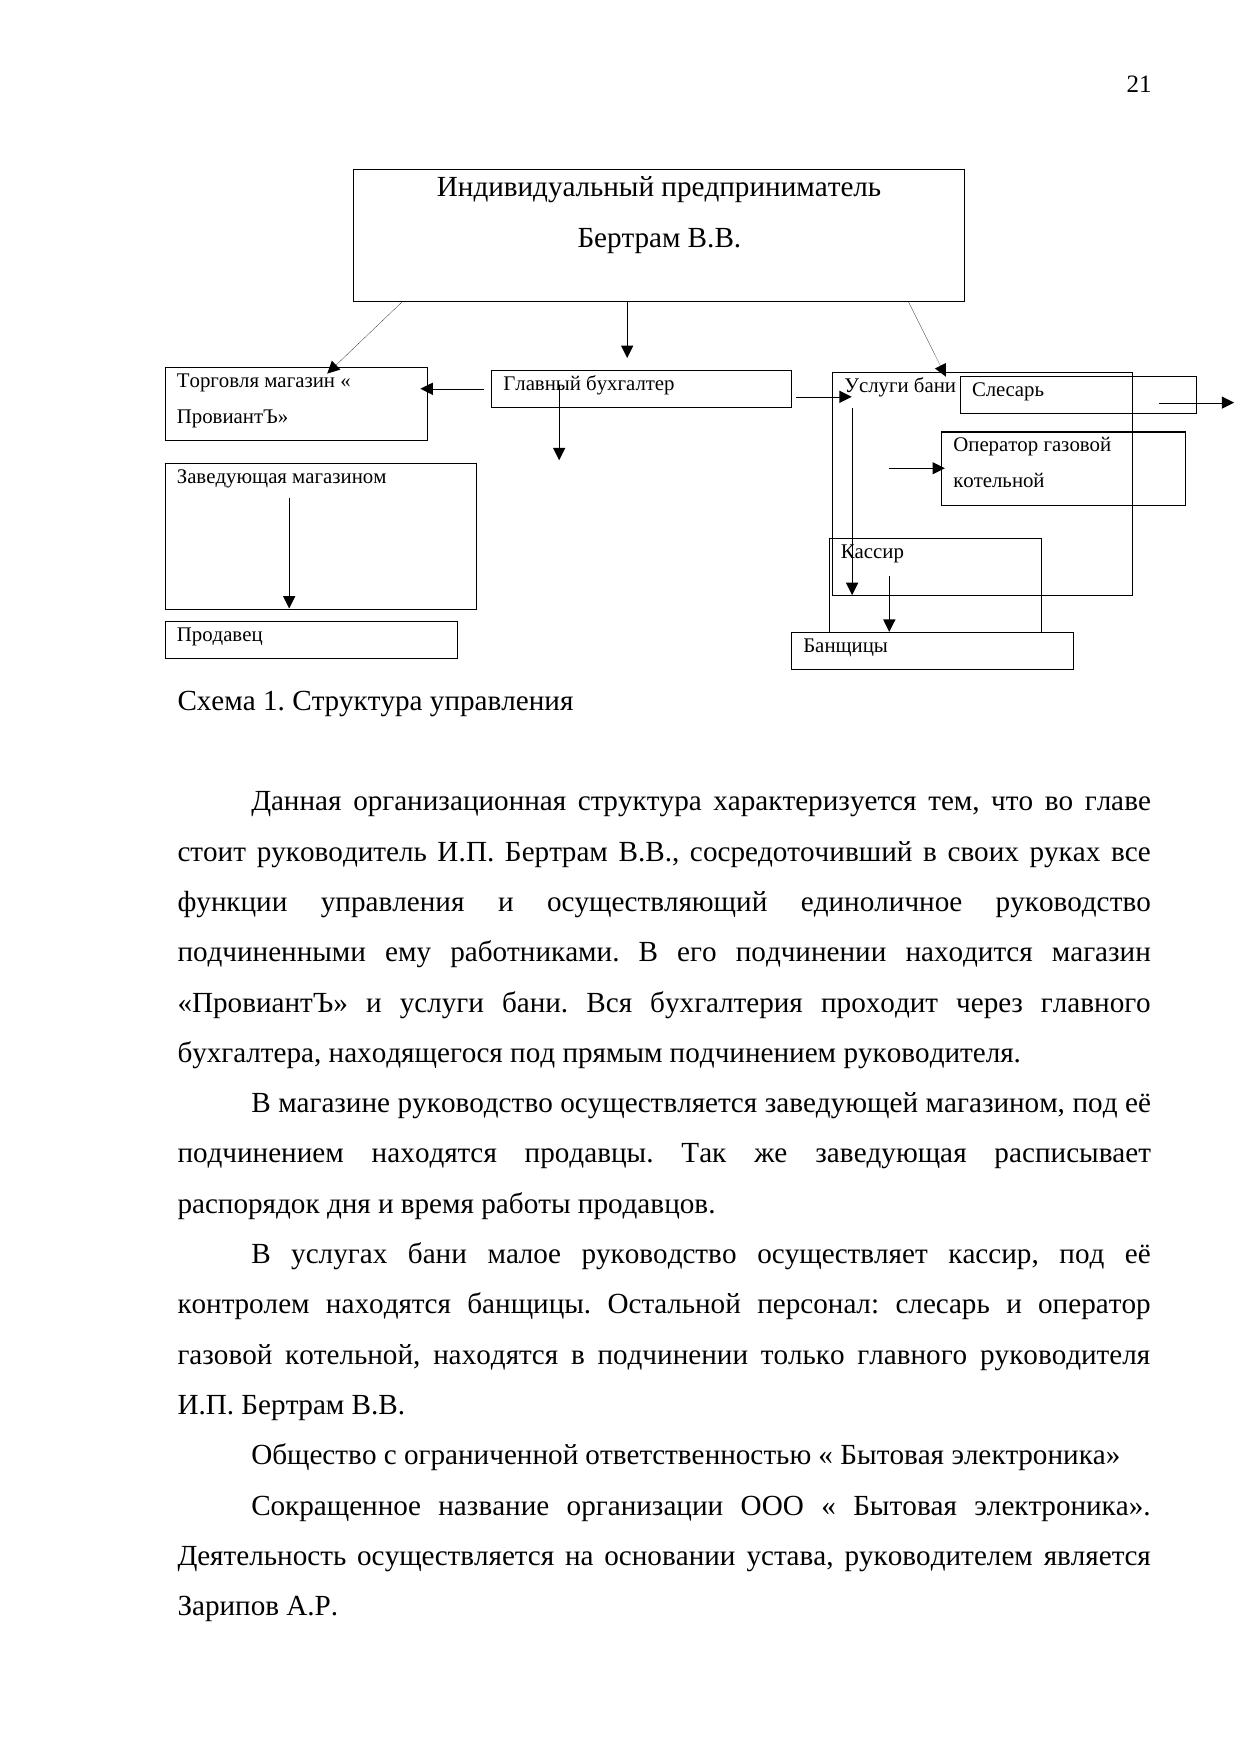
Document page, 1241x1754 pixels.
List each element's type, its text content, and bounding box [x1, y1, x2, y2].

table_header Торговля магазин « ПровиантЪ» [166, 368, 427, 440]
text Общество с ограниченной ответственностью « Бытовая электроника» [177, 1437, 1152, 1471]
table_header Услуги бани [833, 373, 1132, 595]
text Схема 1. Структура управления [177, 683, 1152, 716]
text В услугах бани малое руководство осуществляет кассир, под её контролем находятся банщицы. Остальной персонал: слесарь и оператор газовой котельной, находятся в подчинении только главного руководителя И.П. Бертрам В.В. [177, 1236, 1152, 1421]
table_header Заведующая магазином [166, 464, 476, 608]
table_header Слесарь [961, 377, 1196, 413]
table_header Кассир [830, 539, 1041, 632]
table_header Продавец [166, 622, 457, 658]
text Данная организационная структура характеризуется тем, что во главе стоит руководитель И.П. Бертрам В.В., сосредоточивший в своих руках все функции управления и осуществляющий единоличное руководство подчиненными ему работниками. В его подчинении находится магазин «ПровиантЪ» и услуги бани. Вся бухгалтерия проходит через главного бухгалтера, находящегося под прямым подчинением руководителя. [177, 783, 1152, 1068]
table_header Индивидуальный предприниматель Бертрам В.В. [354, 170, 964, 301]
table_header Оператор газовой котельной [942, 433, 1185, 504]
text Сокращенное название организации ООО « Бытовая электроника». Деятельность осуществляется на основании устава, руководителем является Зарипов А.Р. [177, 1488, 1152, 1622]
table_header Главный бухгалтер [492, 371, 791, 407]
table_header Банщицы [792, 633, 1073, 669]
text В магазине руководство осуществляется заведующей магазином, под её подчинением находятся продавцы. Так же заведующая расписывает распорядок дня и время работы продавцов. [177, 1085, 1152, 1219]
